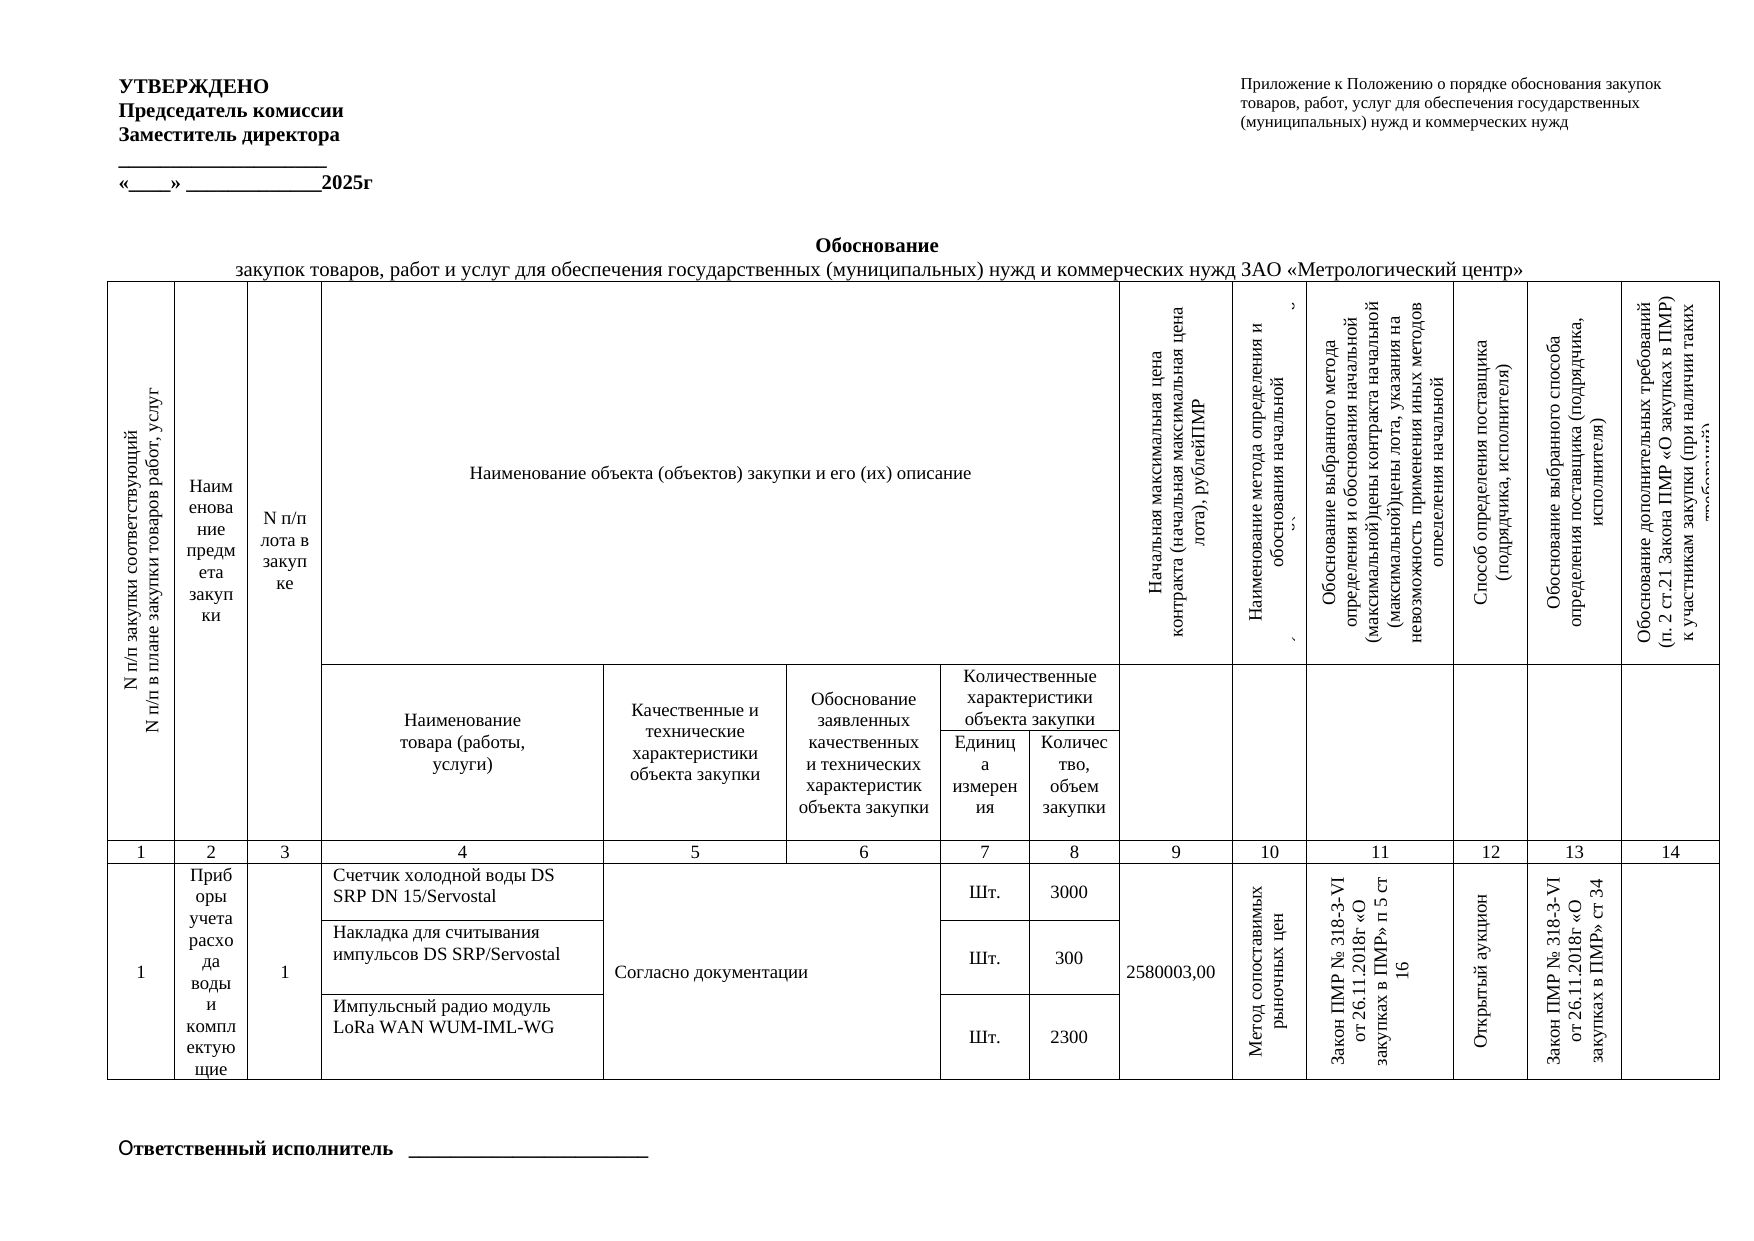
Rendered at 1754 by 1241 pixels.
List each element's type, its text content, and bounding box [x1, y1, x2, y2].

table_cell 5 [604, 841, 786, 863]
table_cell Закон ПМР № 318-З-VI от 26.11.2018г «О закупках в ПМР» п 5 ст 16 [1307, 864, 1453, 1079]
table_cell Закон ПМР № 318-З-VI от 26.11.2018г «О закупках в ПМР» ст 34 [1528, 864, 1621, 1079]
table_header N п/п закупки соответствующий N п/п в плане закупки товаров работ, услуг [108, 282, 174, 840]
table_cell 13 [1528, 841, 1621, 863]
table_header Обоснование дополнительных требований (п. 2 ст.21 Закона ПМР «О закупках в ПМР) к участникам закупки (при наличии таких требований) [1622, 282, 1719, 664]
table_cell 1 [248, 864, 321, 1079]
table_cell Шт. [941, 864, 1029, 920]
table_header Способ определения поставщика (подрядчика, исполнителя) [1454, 282, 1527, 664]
table_cell 2 [175, 841, 247, 863]
table_cell 11 [1307, 841, 1453, 863]
table_cell 300 [1030, 921, 1119, 994]
table_cell 4 [322, 841, 603, 863]
table_cell Количественные характеристики объекта закупки [941, 665, 1119, 729]
table_header Начальная максимальная цена контракта (начальная максимальная цена лота), рублейПМР [1120, 282, 1232, 664]
table_cell 2300 [1030, 995, 1119, 1079]
table_cell 6 [787, 841, 940, 863]
table_cell Шт. [941, 995, 1029, 1079]
text закупок товаров, работ и услуг для обеспечения государственных (муниципальных) нужд и коммерческих нужд ЗАО «Метрологический центр» [118, 257, 1636, 281]
table_cell 10 [1233, 841, 1306, 863]
table_cell [1233, 665, 1306, 840]
table_cell Качественные и технические характеристики объекта закупки [604, 665, 786, 840]
table_cell 3000 [1030, 864, 1119, 920]
table_cell [1454, 665, 1527, 840]
table_header Наименование объекта (объектов) закупки и его (их) описание [322, 282, 1119, 664]
table_cell Согласно документации [604, 864, 940, 1079]
table_cell [1622, 864, 1719, 1079]
table_cell [1622, 665, 1719, 840]
table_cell 9 [1120, 841, 1232, 863]
table_cell 8 [1030, 841, 1119, 863]
table_header Приложение к Положению о порядке обоснования закупок товаров, работ, услуг для обеспечения государственных (муниципальных) нужд и коммерческих нужд [1229, 74, 1687, 213]
table_cell 12 [1454, 841, 1527, 863]
table_header УТВЕРЖДЕНО Председатель комиссии Заместитель директора ____________________ «____» _____________2025г [107, 74, 1229, 213]
table_cell Шт. [941, 921, 1029, 994]
table_header Наименование предмета закупки [175, 282, 247, 840]
table_header Наименование метода определения и обоснования начальной (максимальной)цены контракта начальной (максимальной)цены лота [1233, 282, 1306, 664]
table_cell Счетчик холодной воды DS SRP DN 15/Servostal [322, 864, 603, 920]
table_cell Обоснование заявленных качественных и технических характеристик объекта закупки [787, 665, 940, 840]
table_cell Импульсный радио модуль LoRa WAN WUM-IML-WG [322, 995, 603, 1079]
table_cell Открытый аукцион [1454, 864, 1527, 1079]
table_cell Метод сопоставимых рыночных цен [1233, 864, 1306, 1079]
text Обоснование [118, 232, 1636, 257]
table_cell Приборы учета расхода воды и комплектующие [175, 864, 247, 1079]
table_cell 2580003,00 [1120, 864, 1232, 1079]
table_cell Количество, объем закупки [1030, 731, 1119, 840]
table_cell [1528, 665, 1621, 840]
table_cell 3 [248, 841, 321, 863]
table_cell 14 [1622, 841, 1719, 863]
table_cell Накладка для считывания импульсов DS SRP/Servostal [322, 921, 603, 994]
table_cell 1 [108, 841, 174, 863]
table_cell [1120, 665, 1232, 840]
table_cell Наименование товара (работы, услуги) [322, 665, 603, 840]
table_header Обоснование выбранного метода определения и обоснования начальной (максимальной)цены контракта начальной (максимальной)цены лота, указания на невозможность применения иных методов определения начальной (максимальной)цены [1307, 282, 1453, 664]
table_cell [1307, 665, 1453, 840]
table_cell Единица измерения [941, 731, 1029, 840]
table_header Обоснование выбранного способа определения поставщика (подрядчика, исполнителя) [1528, 282, 1621, 664]
table_cell 7 [941, 841, 1029, 863]
text Ответственный исполнитель _______________________ [118, 1133, 1636, 1161]
table_cell 1 [108, 864, 174, 1079]
table_header N п/п лота в закупке [248, 282, 321, 840]
